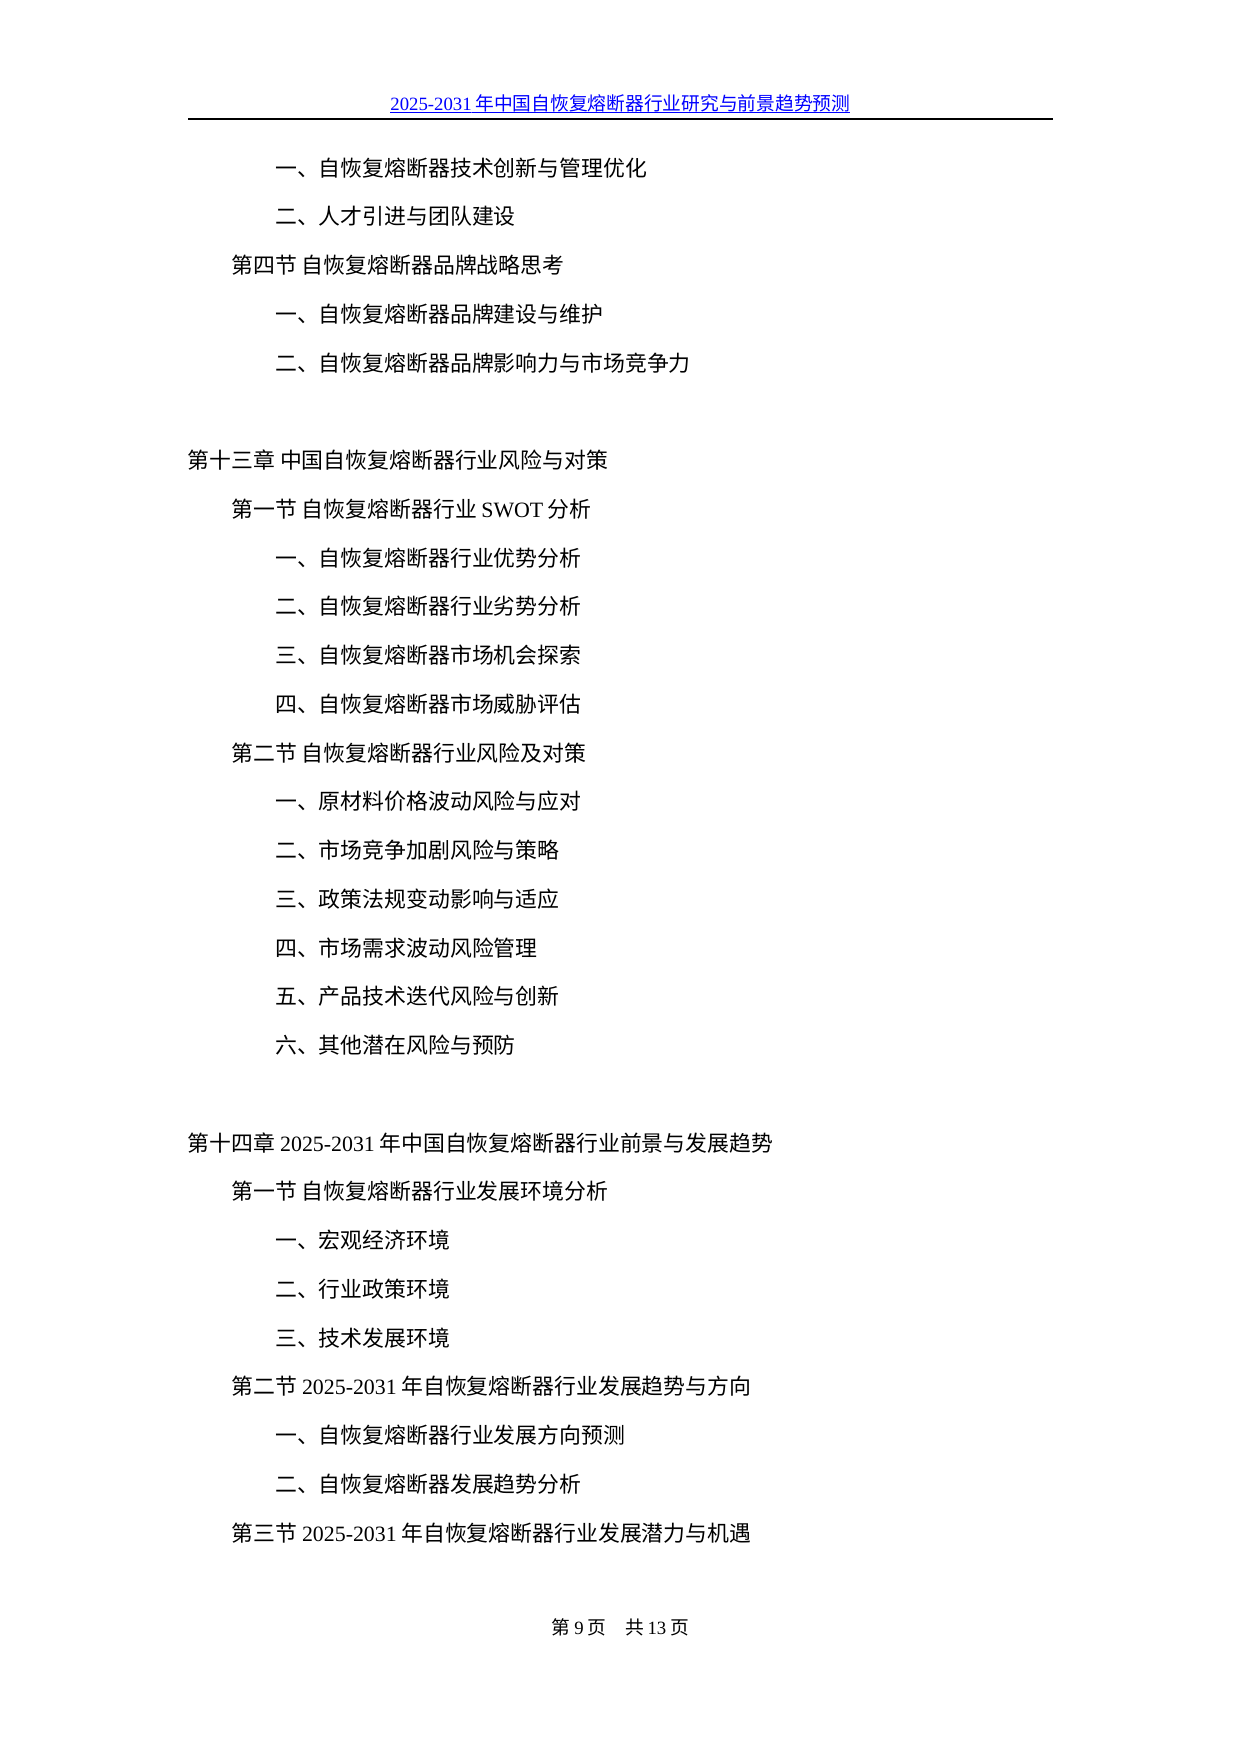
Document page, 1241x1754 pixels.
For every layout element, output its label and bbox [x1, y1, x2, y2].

text [187, 150, 1053, 1548]
